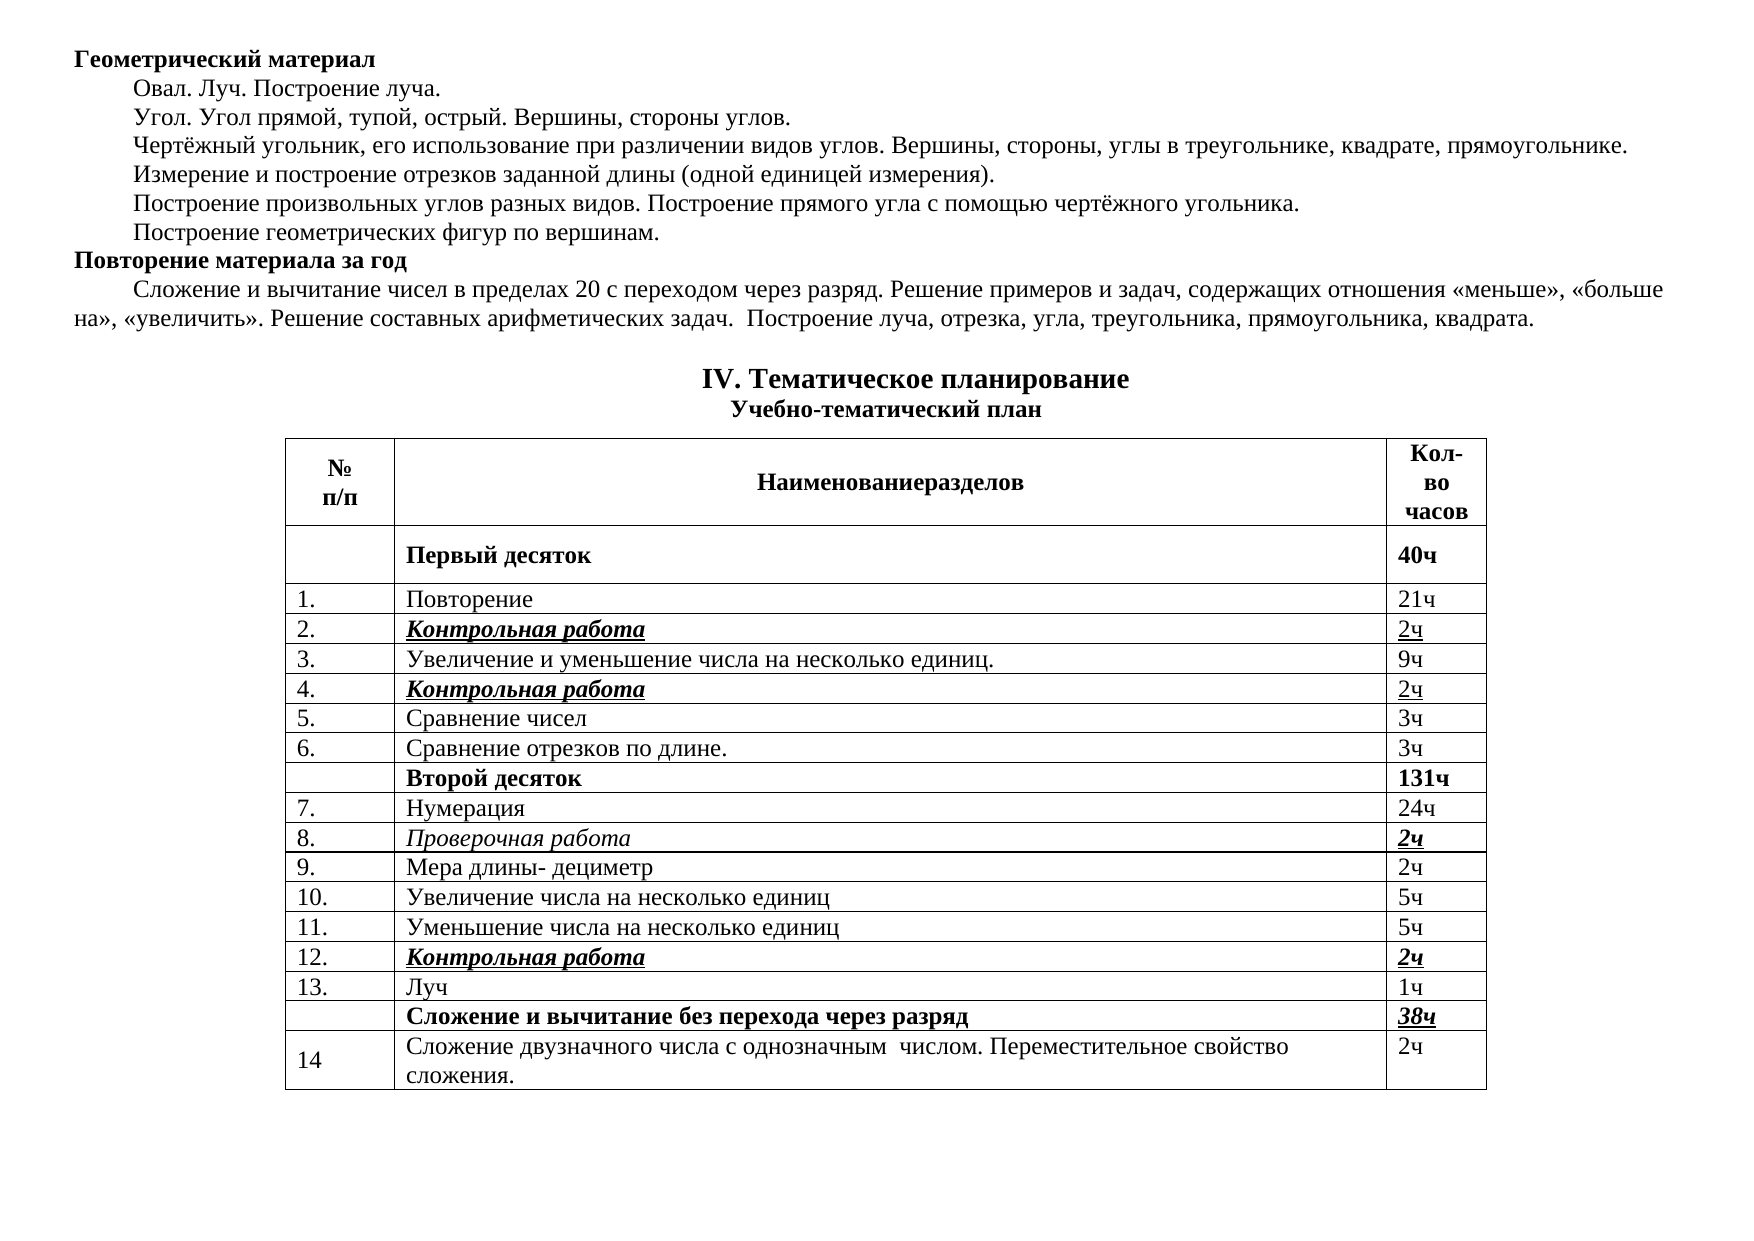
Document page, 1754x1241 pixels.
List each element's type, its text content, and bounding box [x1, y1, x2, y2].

table_cell Повторение [395, 584, 1386, 613]
table_cell 9. [286, 853, 394, 881]
text Сложение и вычитание чисел в пределах 20 с переходом через разряд. Решение примеров и задач, содержащих отношения «меньше», «больше на», «увеличить». Решение составных арифметических задач. Построение луча, отрезка, угла, треугольника, прямоугольника, квадрата. [74, 274, 1664, 332]
table_cell Второй десяток [395, 763, 1386, 792]
table_cell 4. [286, 674, 394, 702]
table_cell [286, 763, 394, 792]
text Геометрический материал [74, 44, 1698, 73]
table_cell 12. [286, 942, 394, 971]
table_cell 3ч [1387, 704, 1486, 732]
text Угол. Угол прямой, тупой, острый. Вершины, стороны углов. [74, 102, 1698, 131]
table_cell 24ч [1387, 793, 1486, 822]
text Повторение материала за год [74, 246, 1698, 274]
table_cell 21ч [1387, 584, 1486, 613]
table_cell 2ч [1387, 853, 1486, 881]
table_cell 2ч [1387, 942, 1486, 971]
table_cell 13. [286, 972, 394, 1000]
table_cell Сложение двузначного числа с однозначным числом. Переместительное свойство сложения. [395, 1031, 1386, 1089]
table_cell 131ч [1387, 763, 1486, 792]
text Построение произвольных углов разных видов. Построение прямого угла с помощью чертёжного угольника. [74, 188, 1698, 217]
text Измерение и построение отрезков заданной длины (одной единицей измерения). [74, 159, 1698, 188]
table_cell 11. [286, 912, 394, 941]
table_cell 5ч [1387, 882, 1486, 911]
table_cell Сравнение отрезков по длине. [395, 733, 1386, 762]
table_cell 8. [286, 823, 394, 851]
table_cell 9ч [1387, 644, 1486, 673]
table_cell Уменьшение числа на несколько единиц [395, 912, 1386, 941]
table_cell Проверочная работа [395, 823, 1386, 851]
table_cell Луч [395, 972, 1386, 1000]
table_cell 5ч [1387, 912, 1486, 941]
table_cell Контрольная работа [395, 614, 1386, 643]
table_header Наименованиеразделов [395, 439, 1386, 525]
table_cell Сравнение чисел [395, 704, 1386, 732]
table_cell Нумерация [395, 793, 1386, 822]
table_cell 1. [286, 584, 394, 613]
table_cell 5. [286, 704, 394, 732]
text Построение геометрических фигур по вершинам. [74, 217, 1698, 246]
text Учебно-тематический план [74, 394, 1698, 423]
table_cell 40ч [1387, 526, 1486, 583]
text Чертёжный угольник, его использование при различении видов углов. Вершины, стороны, углы в треугольнике, квадрате, прямоугольнике. [74, 131, 1698, 159]
table_cell Увеличение и уменьшение числа на несколько единиц. [395, 644, 1386, 673]
table_cell 2ч [1387, 674, 1486, 702]
table_cell Контрольная работа [395, 942, 1386, 971]
table_cell 2ч [1387, 823, 1486, 851]
table_cell Увеличение числа на несколько единиц [395, 882, 1386, 911]
table_cell [286, 526, 394, 583]
text Овал. Луч. Построение луча. [74, 73, 1698, 102]
table_header № п/п [286, 439, 394, 525]
table_cell 1ч [1387, 972, 1486, 1000]
table_cell 10. [286, 882, 394, 911]
text IV. Тематическое планирование [74, 361, 1698, 394]
table_cell [286, 1001, 394, 1030]
table_cell Первый десяток [395, 526, 1386, 583]
table_cell 6. [286, 733, 394, 762]
table_cell 38ч [1387, 1001, 1486, 1030]
table_cell 2. [286, 614, 394, 643]
table_cell 3. [286, 644, 394, 673]
table_cell 7. [286, 793, 394, 822]
table_cell 2ч [1387, 614, 1486, 643]
table_cell 2ч [1387, 1031, 1486, 1089]
table_cell Сложение и вычитание без перехода через разряд [395, 1001, 1386, 1030]
table_cell 14 [286, 1031, 394, 1089]
table_cell Мера длины- дециметр [395, 853, 1386, 881]
table_header Кол-во часов [1387, 439, 1486, 525]
table_cell 3ч [1387, 733, 1486, 762]
table_cell Контрольная работа [395, 674, 1386, 702]
